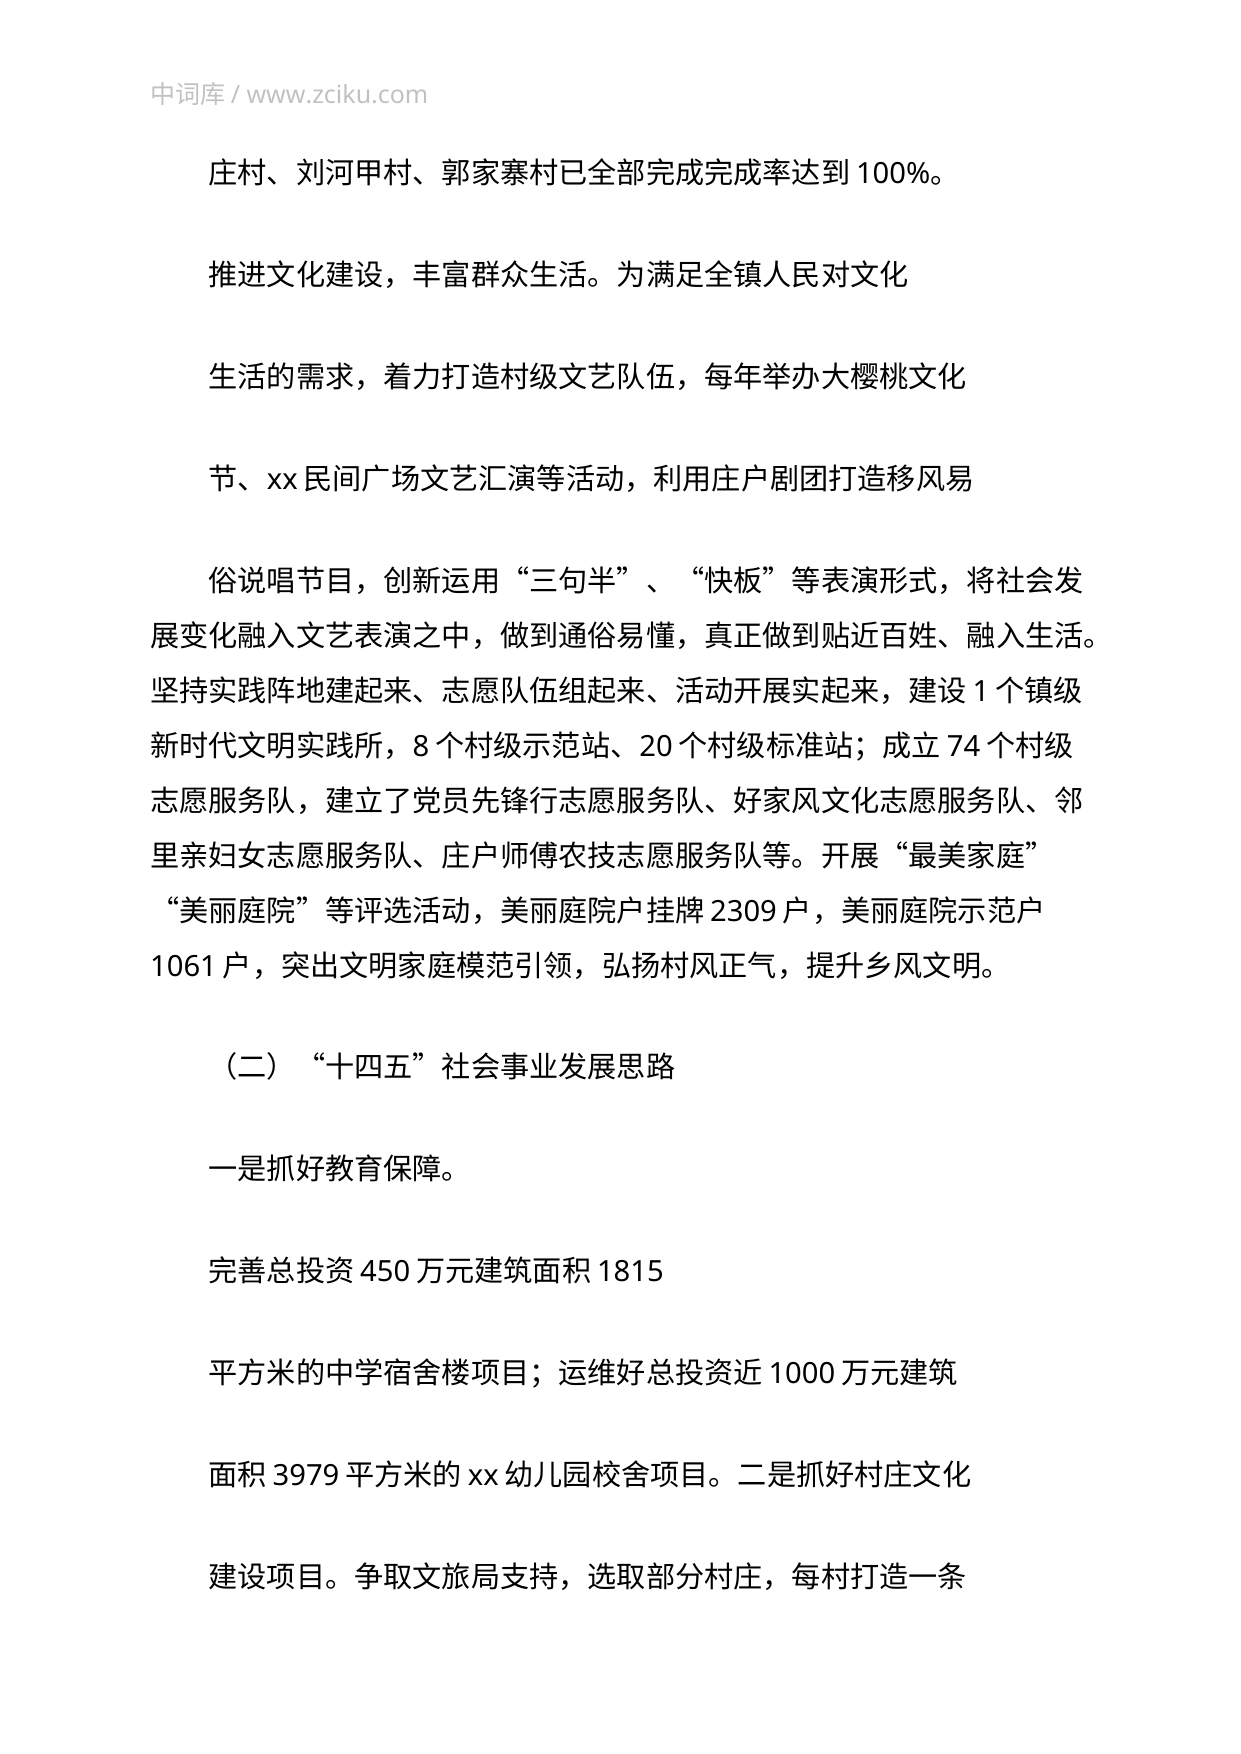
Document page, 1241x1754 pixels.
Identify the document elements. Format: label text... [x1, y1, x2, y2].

text 面积3979平方米的xx幼儿园校舍项目。二是抓好村庄文化 [150, 1452, 1090, 1494]
text 一是抓好教育保障。 [150, 1146, 1090, 1188]
text 推进文化建设，丰富群众生活。为满足全镇人民对文化 [150, 252, 1090, 294]
text 生活的需求，着力打造村级文艺队伍，每年举办大樱桃文化 [150, 354, 1090, 396]
text 俗说唱节目，创新运用“三句半”、“快板”等表演形式，将社会发展变化融入文艺表演之中，做到通俗易懂，真正做到贴近百姓、融入生活。坚持实践阵地建起来、志愿队伍组起来、活动开展实起来，建设1个镇级新时代文明实践所，8个村级示范站、20个村级标准站；成立74个村级志愿服务队，建立了党员先锋行志愿服务队、好家风文化志愿服务队、邻里亲妇女志愿服务队、庄户师傅农技志愿服务队等。开展“最美家庭”“美丽庭院”等评选活动，美丽庭院户挂牌2309户，美丽庭院示范户1061户，突出文明家庭模范引领，弘扬村风正气，提升乡风文明。 [150, 557, 1090, 984]
text 庄村、刘河甲村、郭家寨村已全部完成完成率达到100%。 [150, 150, 1090, 192]
text 节、xx民间广场文艺汇演等活动，利用庄户剧团打造移风易 [150, 456, 1090, 498]
text 平方米的中学宿舍楼项目；运维好总投资近1000万元建筑 [150, 1349, 1090, 1392]
text （二）“十四五”社会事业发展思路 [150, 1044, 1090, 1086]
text 完善总投资450万元建筑面积1815 [150, 1248, 1090, 1290]
text 建设项目。争取文旅局支持，选取部分村庄，每村打造一条 [150, 1553, 1090, 1596]
